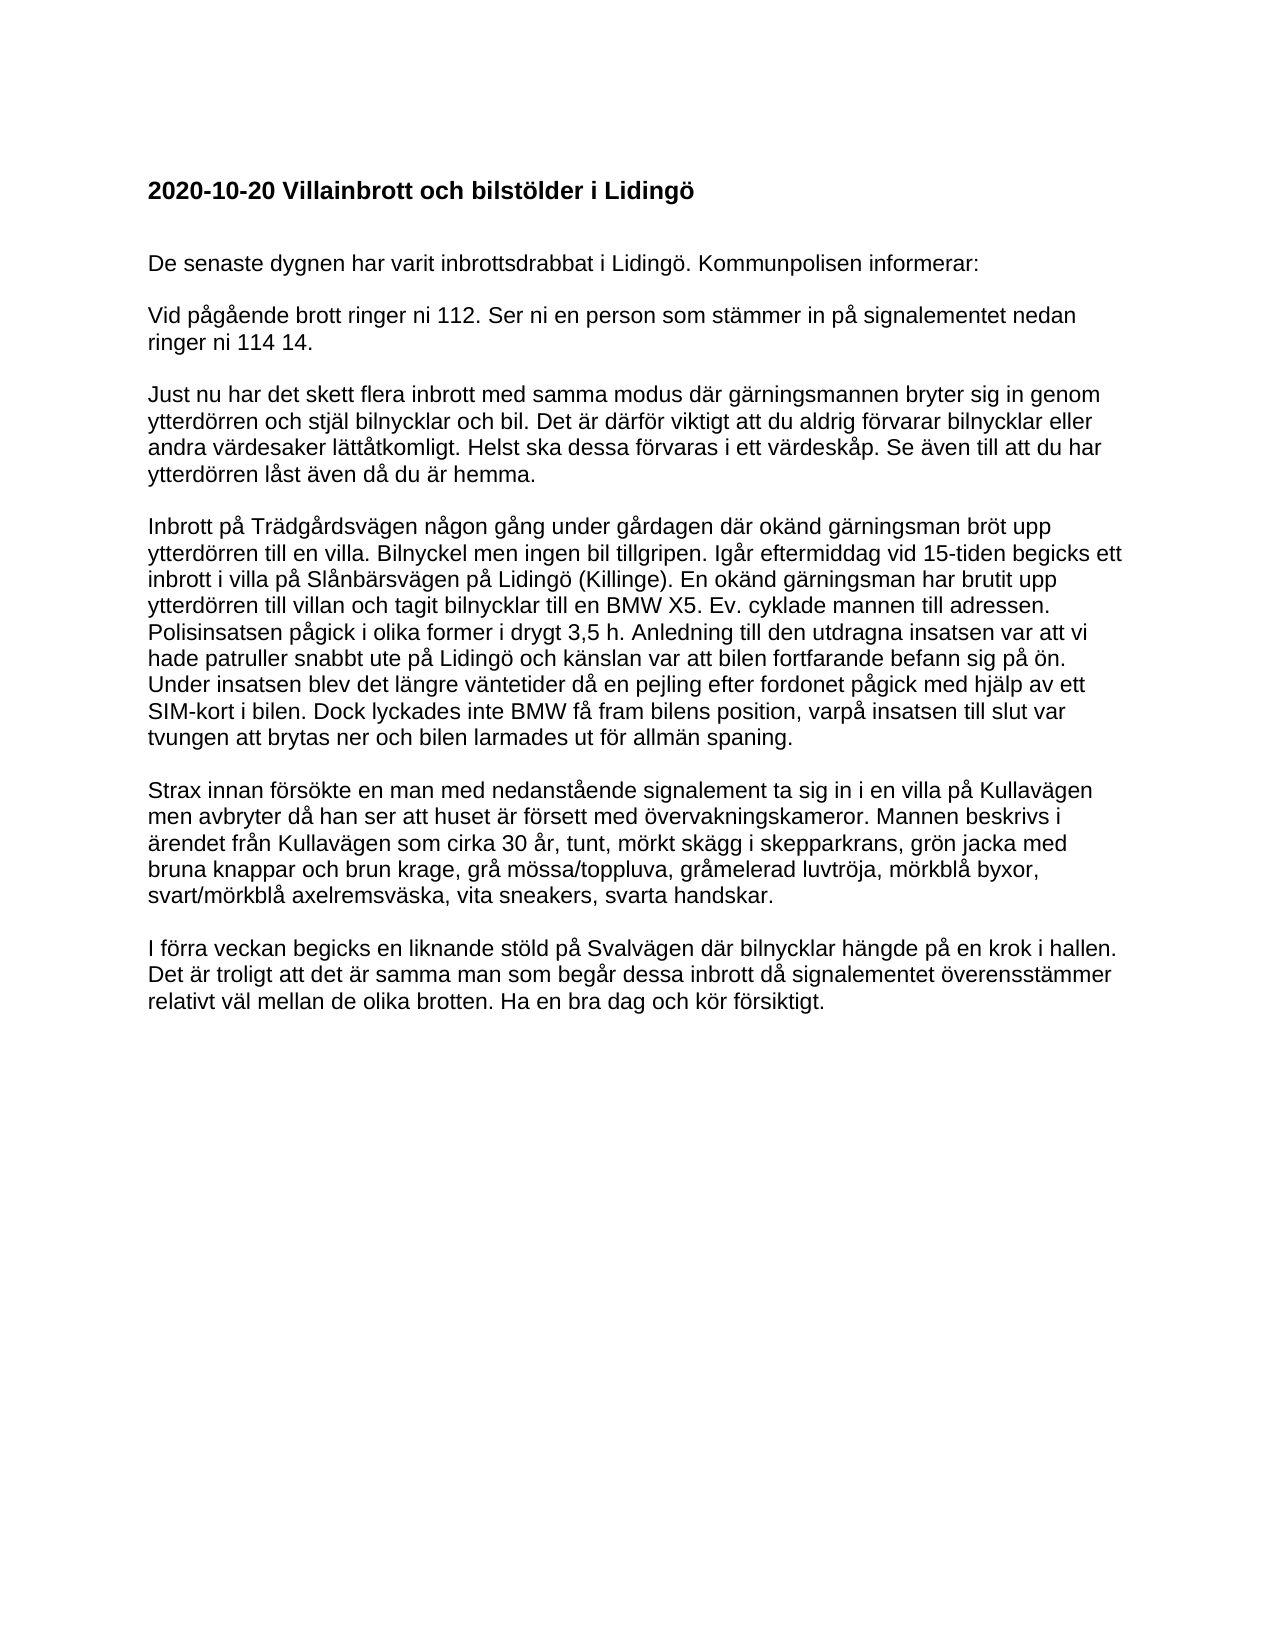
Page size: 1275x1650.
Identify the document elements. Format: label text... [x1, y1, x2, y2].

text I förra veckan begicks en liknande stöld på Svalvägen där bilnycklar hängde på en krok i hallen. Det är troligt att det är samma man som begår dessa inbrott då signalementet överensstämmer relativt väl mellan de olika brotten. Ha en bra dag och kör försiktigt. [148, 935, 1127, 1014]
text Strax innan försökte en man med nedanstående signalement ta sig in i en villa på Kullavägen men avbryter då han ser att huset är försett med övervakningskameror. Mannen beskrivs i ärendet från Kullavägen som cirka 30 år, tunt, mörkt skägg i skepparkrans, grön jacka med bruna knappar och brun krage, grå mössa/toppluva, gråmelerad luvtröja, mörkblå byxor, svart/mörkblå axelremsväska, vita sneakers, svarta handskar. [148, 777, 1127, 908]
text 2020-10-20 Villainbrott och bilstölder i Lidingö [148, 176, 1127, 204]
text Vid pågående brott ringer ni 112. Ser ni en person som stämmer in på signalementet nedan ringer ni 114 14. [148, 302, 1127, 355]
text Inbrott på Trädgårdsvägen någon gång under gårdagen där okänd gärningsman bröt upp ytterdörren till en villa. Bilnyckel men ingen bil tillgripen. Igår eftermiddag vid 15-tiden begicks ett inbrott i villa på Slånbärsvägen på Lidingö (Killinge). En okänd gärningsman har brutit upp ytterdörren till villan och tagit bilnycklar till en BMW X5. Ev. cyklade mannen till adressen. Polisinsatsen pågick i olika former i drygt 3,5 h. Anledning till den utdragna insatsen var att vi hade patruller snabbt ute på Lidingö och känslan var att bilen fortfarande befann sig på ön. Under insatsen blev det längre väntetider då en pejling efter fordonet pågick med hjälp av ett SIM-kort i bilen. Dock lyckades inte BMW få fram bilens position, varpå insatsen till slut var tvungen att brytas ner och bilen larmades ut för allmän spaning. [148, 513, 1127, 750]
text De senaste dygnen har varit inbrottsdrabbat i Lidingö. Kommunpolisen informerar: [148, 250, 1127, 276]
text Just nu har det skett flera inbrott med samma modus där gärningsmannen bryter sig in genom ytterdörren och stjäl bilnycklar och bil. Det är därför viktigt att du aldrig förvarar bilnycklar eller andra värdesaker lättåtkomligt. Helst ska dessa förvaras i ett värdeskåp. Se även till att du har ytterdörren låst även då du är hemma. [148, 381, 1127, 487]
